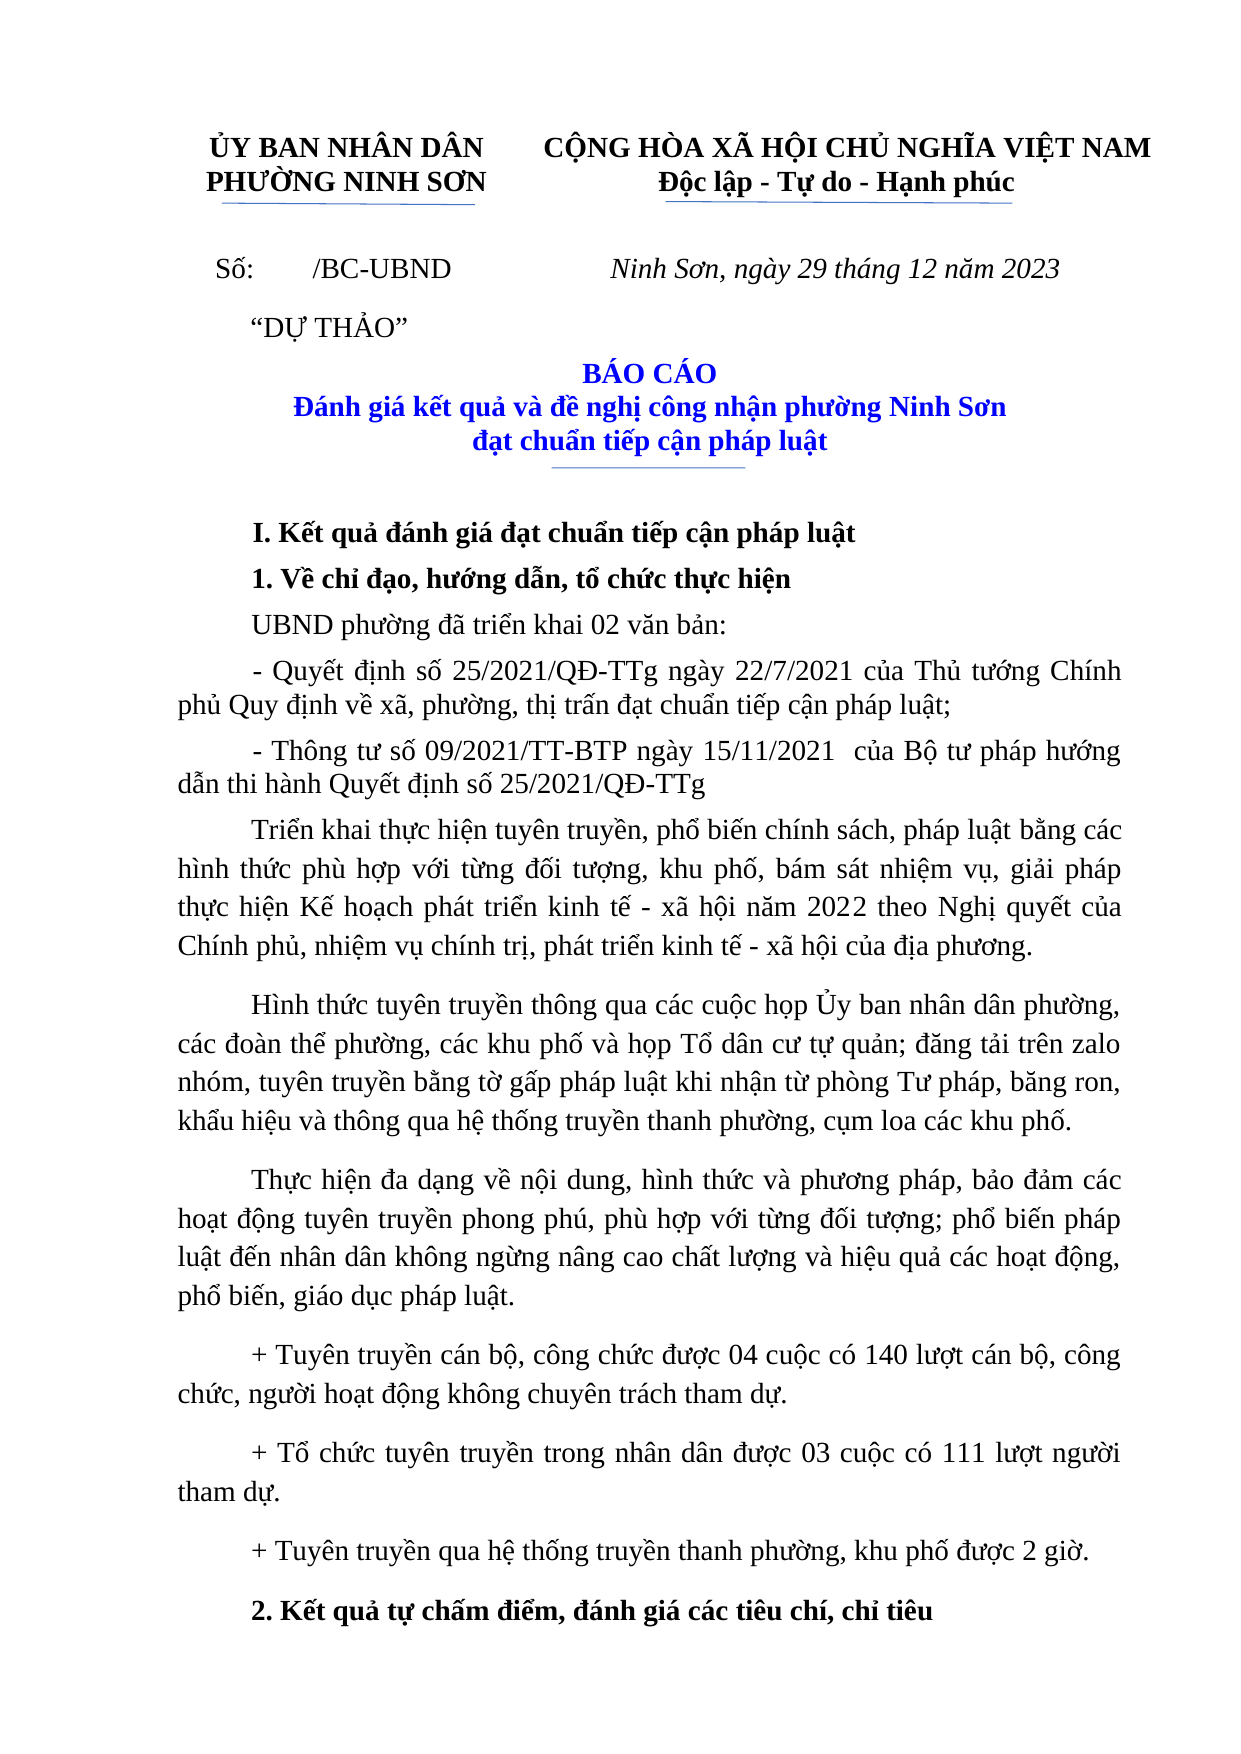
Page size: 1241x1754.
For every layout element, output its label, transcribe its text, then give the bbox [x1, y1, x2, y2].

table_cell Số: /BC-UBND [177, 239, 489, 297]
text UBND phường đã triển khai 02 văn bản: [177, 607, 1122, 641]
table_cell Ninh Sơn, ngày 29 tháng 12 năm 2023 [489, 239, 1183, 297]
table_header CỘNG HÒA XÃ HỘI CHỦ NGHĨA VIỆT NAM Độc lập - Tự do - Hạnh phúc [489, 118, 1183, 239]
text 1. Về chỉ đạo, hướng dẫn, tổ chức thực hiện [177, 561, 1122, 595]
text - Quyết định số 25/2021/QĐ-TTg ngày 22/7/2021 của Thủ tướng Chính phủ Quy định về xã, phường, thị trấn đạt chuẩn tiếp cận pháp luật; [177, 653, 1122, 720]
text + Tuyên truyền cán bộ, công chức được 04 cuộc có 140 lượt cán bộ, công chức, người hoạt động không chuyên trách tham dự. [177, 1337, 1122, 1409]
text + Tuyên truyền qua hệ thống truyền thanh phường, khu phố được 2 giờ. [177, 1533, 1122, 1567]
text Triển khai thực hiện tuyên truyền, phổ biến chính sách, pháp luật bằng các hình thức phù hợp với từng đối tượng, khu phố, bám sát nhiệm vụ, giải pháp thực hiện Kế hoạch phát triển kinh tế - xã hội năm 2022 theo Nghị quyết của Chính phủ, nhiệm vụ chính trị, phát triển kinh tế - xã hội của địa phương. [177, 812, 1122, 962]
text Đánh giá kết quả và đề nghị công nhận phường Ninh Sơn [177, 389, 1122, 423]
text I. Kết quả đánh giá đạt chuẩn tiếp cận pháp luật [177, 515, 1122, 549]
text BÁO CÁO [177, 356, 1122, 389]
text “DỰ THẢO” [177, 310, 1122, 343]
text Hình thức tuyên truyền thông qua các cuộc họp Ủy ban nhân dân phường, các đoàn thể phường, các khu phố và họp Tổ dân cư tự quản; đăng tải trên zalo nhóm, tuyên truyền bằng tờ gấp pháp luật khi nhận từ phòng Tư pháp, băng ron, khẩu hiệu và thông qua hệ thống truyền thanh phường, cụm loa các khu phố. [177, 987, 1122, 1137]
text đạt chuẩn tiếp cận pháp luật [177, 423, 1122, 457]
text - Thông tư số 09/2021/TT-BTP ngày 15/11/2021 của Bộ tư pháp hướng dẫn thi hành Quyết định số 25/2021/QĐ-TTg [177, 733, 1122, 800]
text 2. Kết quả tự chấm điểm, đánh giá các tiêu chí, chỉ tiêu [177, 1593, 1122, 1626]
text + Tổ chức tuyên truyền trong nhân dân được 03 cuộc có 111 lượt người tham dự. [177, 1435, 1122, 1507]
text Thực hiện đa dạng về nội dung, hình thức và phương pháp, bảo đảm các hoạt động tuyên truyền phong phú, phù hợp với từng đối tượng; phổ biến pháp luật đến nhân dân không ngừng nâng cao chất lượng và hiệu quả các hoạt động, phổ biến, giáo dục pháp luật. [177, 1162, 1122, 1312]
table_header ỦY BAN NHÂN DÂN PHƯỜNG NINH SƠN [177, 118, 489, 239]
